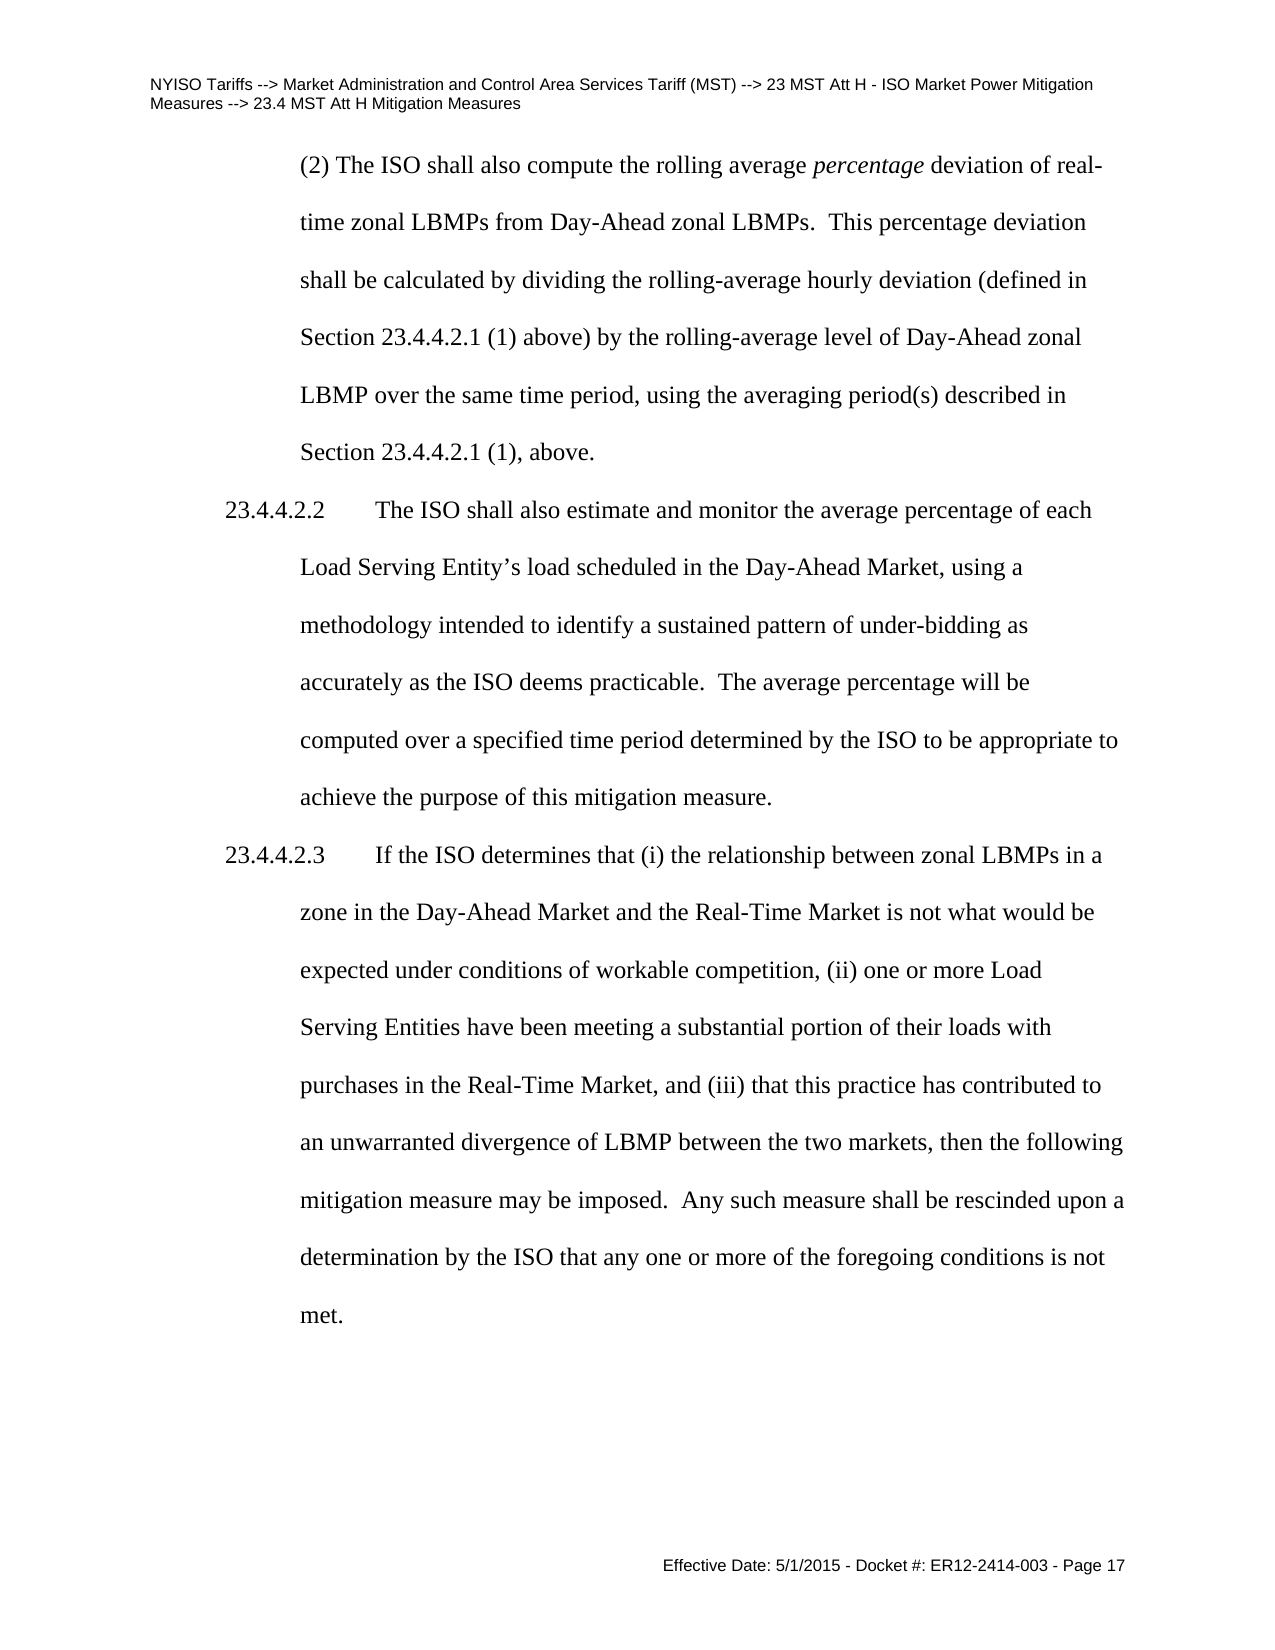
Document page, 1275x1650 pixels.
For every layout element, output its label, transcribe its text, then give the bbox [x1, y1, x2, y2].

text 23.4.4.2.3 If the ISO determines that (i) the relationship between zonal LBMPs in a zone in the Day-Ahead Market and the Real-Time Market is not what would be expected under conditions of workable competition, (ii) one or more Load Serving Entities have been meeting a substantial portion of their loads with purchases in the Real-Time Market, and (iii) that this practice has contributed to an unwarranted divergence of LBMP between the two markets, then the following mitigation measure may be imposed. Any such measure shall be rescinded upon a determination by the ISO that any one or more of the foregoing conditions is not met. [225, 840, 1125, 1329]
text 23.4.4.2.2 The ISO shall also estimate and monitor the average percentage of each Load Serving Entity’s load scheduled in the Day-Ahead Market, using a methodology intended to identify a sustained pattern of under-bidding as accurately as the ISO deems practicable. The average percentage will be computed over a specified time period determined by the ISO to be appropriate to achieve the purpose of this mitigation measure. [225, 495, 1125, 811]
text (2) The ISO shall also compute the rolling average percentage deviation of real-time zonal LBMPs from Day-Ahead zonal LBMPs. This percentage deviation shall be calculated by dividing the rolling-average hourly deviation (defined in Section 23.4.4.2.1 (1) above) by the rolling-average level of Day-Ahead zonal LBMP over the same time period, using the averaging period(s) described in Section 23.4.4.2.1 (1), above. [225, 150, 1125, 466]
